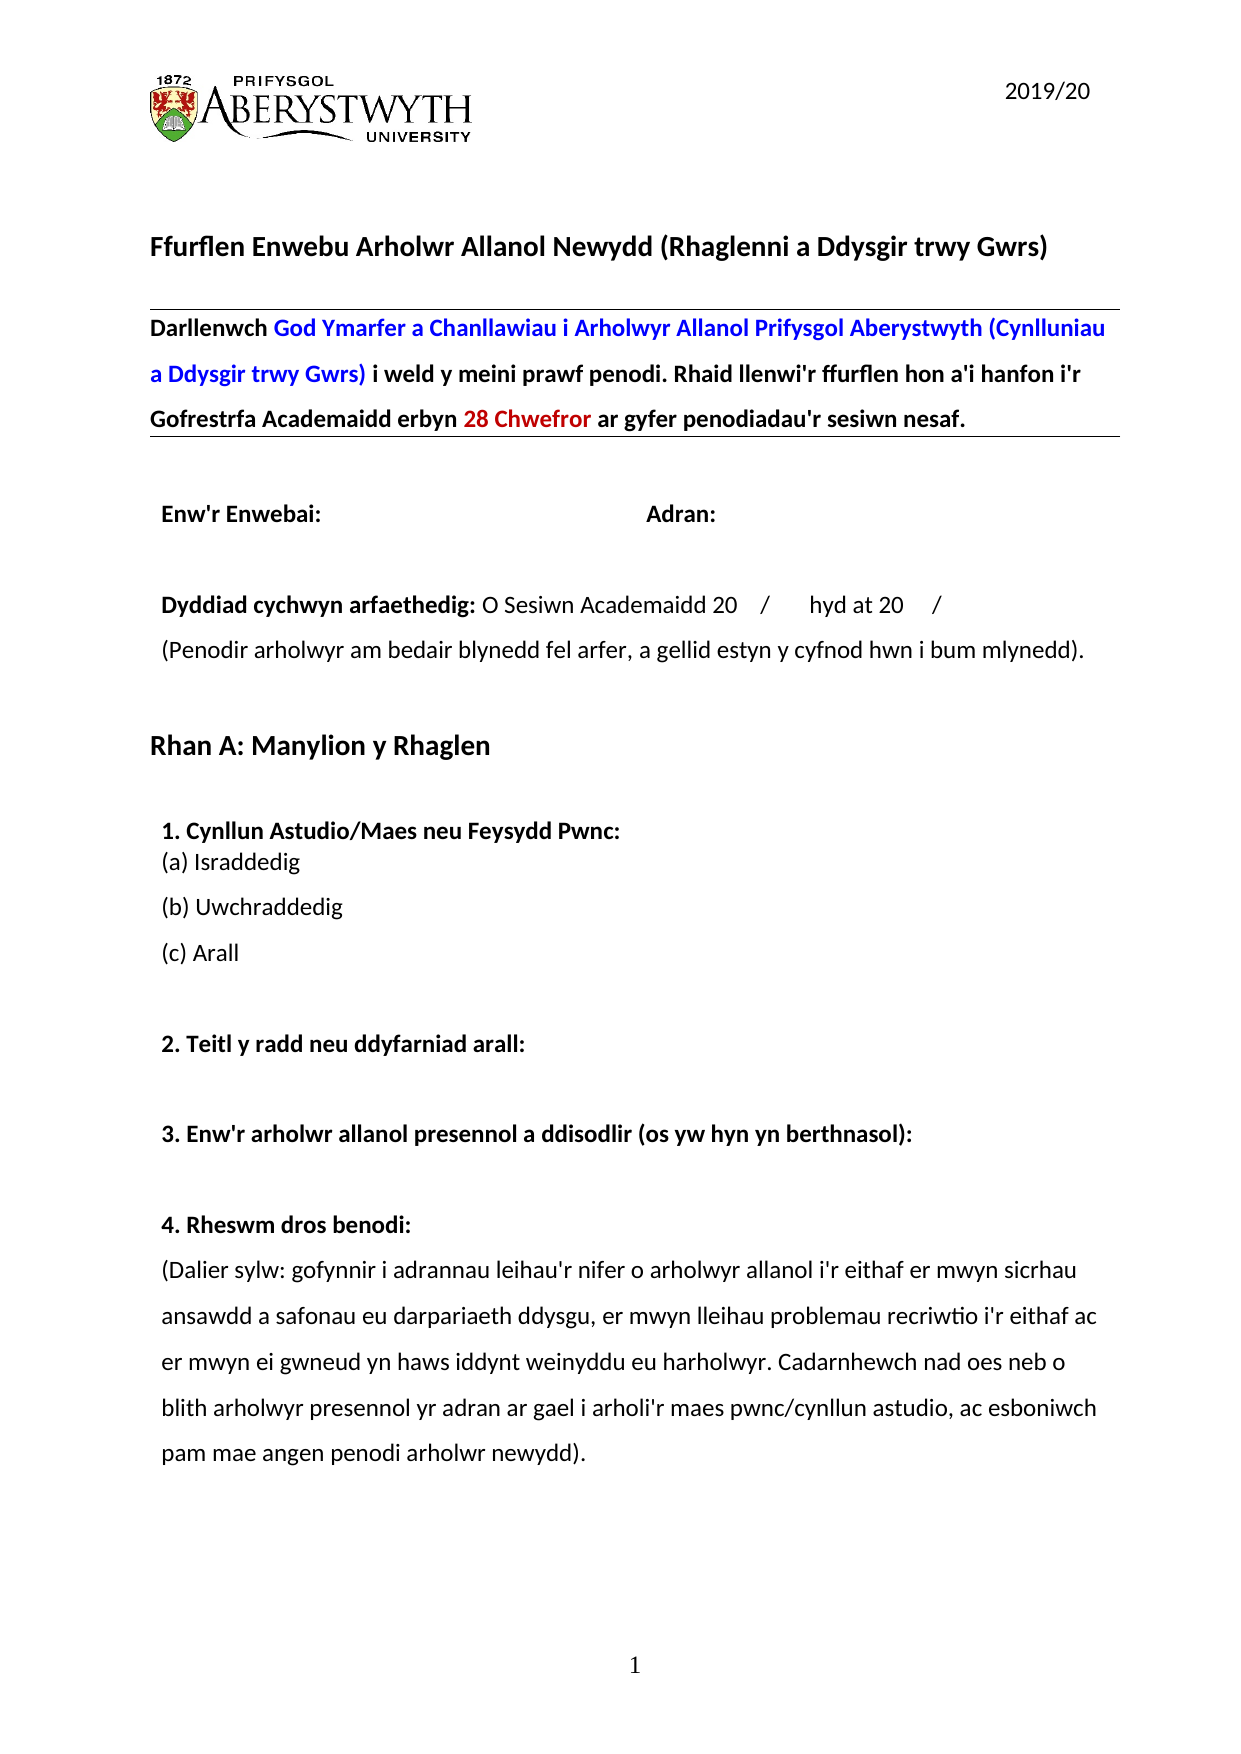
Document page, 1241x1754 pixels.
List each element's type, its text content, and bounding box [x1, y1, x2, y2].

text Darllenwch God Ymarfer a Chanllawiau i Arholwyr Allanol Prifysgol Aberystwyth (Cynlluniau a Ddysgir trwy Gwrs) i weld y meini prawf penodi. Rhaid llenwi'r ffurflen hon a'i hanfon i'r Gofrestrfa Academaidd erbyn 28 Chwefror ar gyfer penodiadau'r sesiwn nesaf. [150, 310, 1120, 436]
text Rhan A: Manylion y Rhaglen [150, 725, 1120, 762]
table_header 1. Cynllun Astudio/Maes neu Feysydd Pwnc: (a) Israddedig (b) Uwchraddedig (c) Arall [150, 808, 1119, 1028]
text Ffurflen Enwebu Arholwr Allanol Newydd (Rhaglenni a Ddysgir trwy Gwrs) [150, 226, 1120, 263]
table_header Enw'r Enwebai: [150, 498, 635, 589]
table_cell 4. Rheswm dros benodi: (Dalier sylw: gofynnir i adrannau leihau'r nifer o arholwyr allanol i'r eithaf er mwyn sicrhau ansawdd a safonau eu darpariaeth ddysgu, er mwyn lleihau problemau recriwtio i'r eithaf ac er mwyn ei gwneud yn haws iddynt weinyddu eu harholwyr. Cadarnhewch nad oes neb o blith arholwyr presennol yr adran ar gael i arholi'r maes pwnc/cynllun astudio, ac esboniwch pam mae angen penodi arholwr newydd). [150, 1209, 1119, 1574]
table_cell 3. Enw'r arholwr allanol presennol a ddisodlir (os yw hyn yn berthnasol): [150, 1118, 1119, 1209]
picture [150, 75, 472, 142]
table_header Adran: [635, 498, 1119, 589]
table_cell 2. Teitl y radd neu ddyfarniad arall: [150, 1028, 1119, 1118]
table_cell Dyddiad cychwyn arfaethedig: O Sesiwn Academaidd 20 / hyd at 20 / (Penodir arholwyr am bedair blynedd fel arfer, a gellid estyn y cyfnod hwn i bum mlynedd). [150, 589, 1119, 725]
